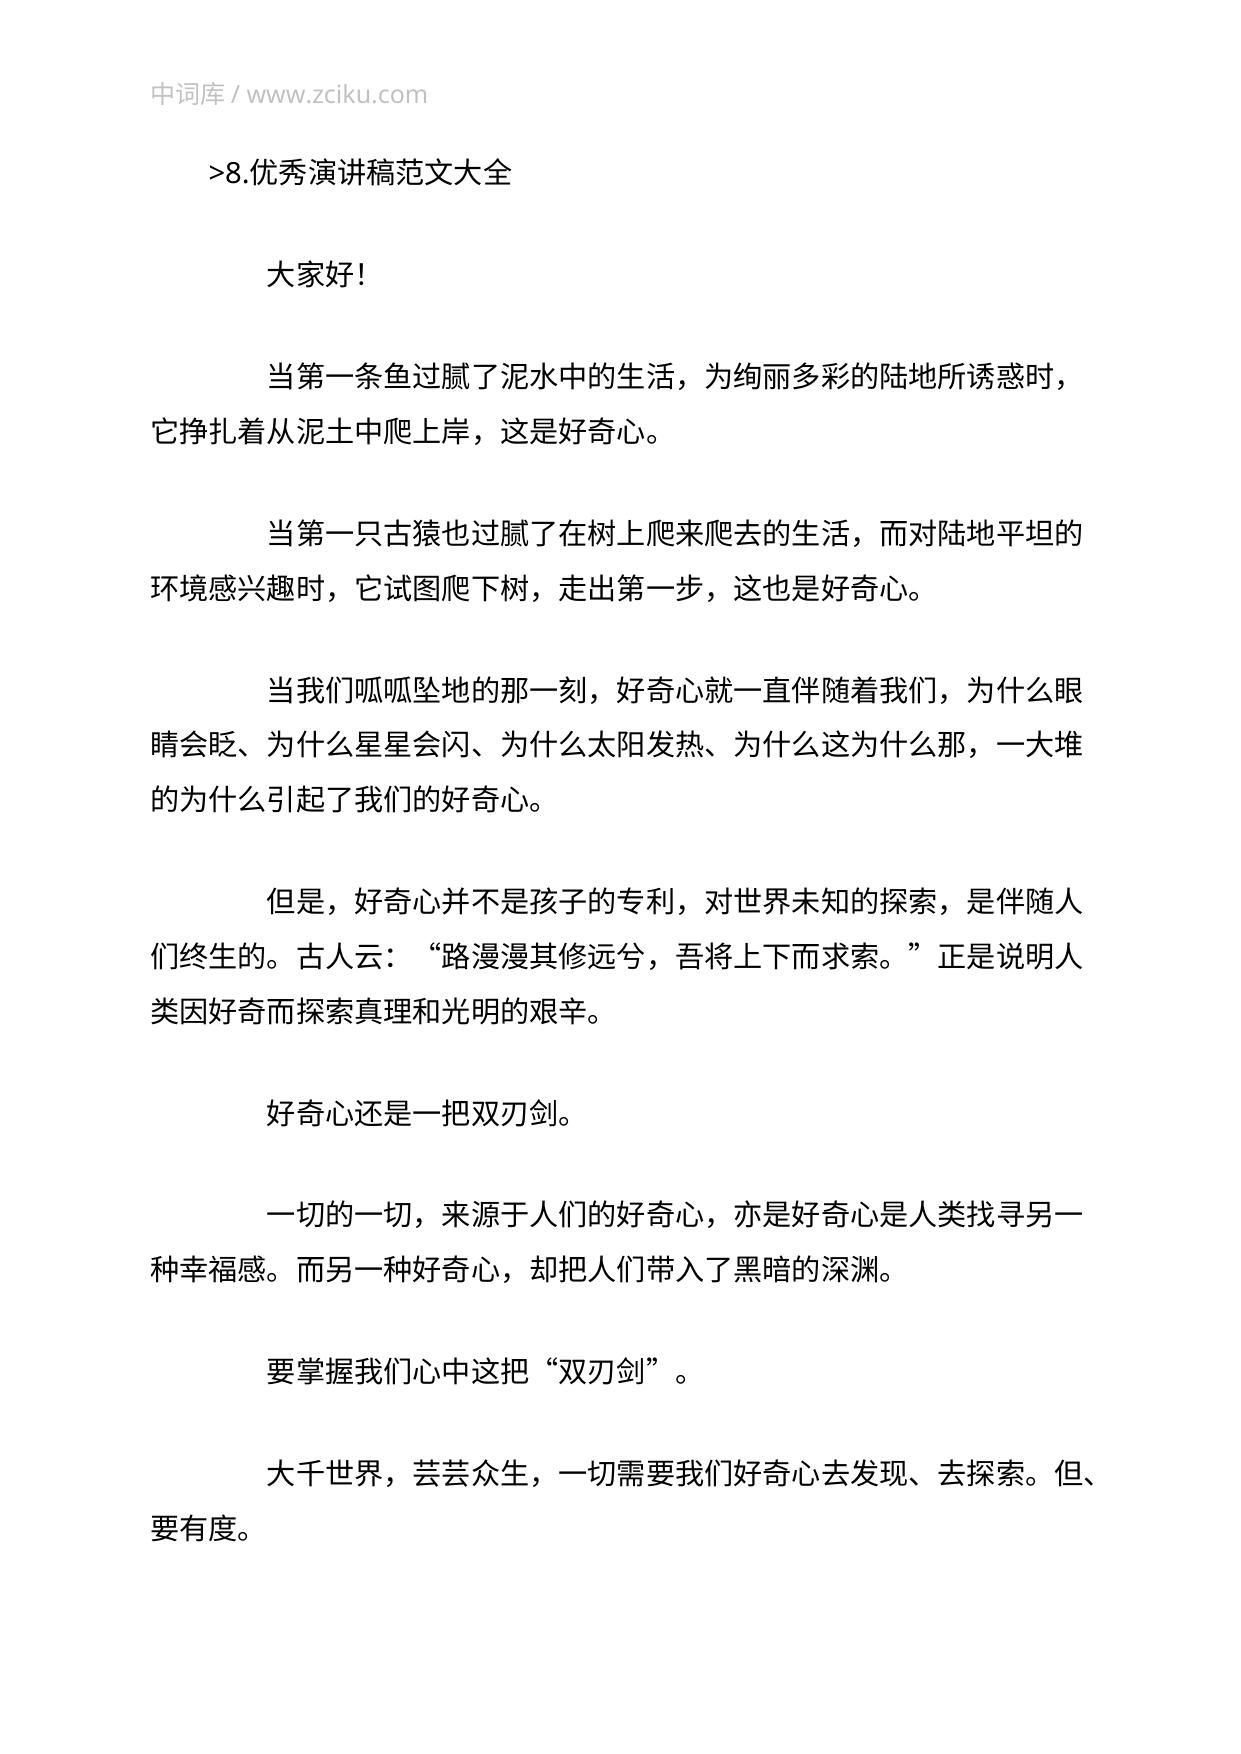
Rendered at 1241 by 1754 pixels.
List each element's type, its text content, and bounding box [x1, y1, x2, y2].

text 大家好！ [150, 252, 1090, 294]
text 好奇心还是一把双刃剑。 [150, 1090, 1090, 1132]
text 当第一只古猿也过腻了在树上爬来爬去的生活，而对陆地平坦的环境感兴趣时，它试图爬下树，走出第一步，这也是好奇心。 [150, 510, 1090, 608]
text 大千世界，芸芸众生，一切需要我们好奇心去发现、去探索。但、要有度。 [150, 1450, 1090, 1548]
text 要掌握我们心中这把“双刃剑”。 [150, 1349, 1090, 1391]
text 但是，好奇心并不是孩子的专利，对世界未知的探索，是伴随人们终生的。古人云：“路漫漫其修远兮，吾将上下而求索。”正是说明人类因好奇而探索真理和光明的艰辛。 [150, 879, 1090, 1031]
text 当第一条鱼过腻了泥水中的生活，为绚丽多彩的陆地所诱惑时，它挣扎着从泥土中爬上岸，这是好奇心。 [150, 354, 1090, 451]
text 当我们呱呱坠地的那一刻，好奇心就一直伴随着我们，为什么眼睛会眨、为什么星星会闪、为什么太阳发热、为什么这为什么那，一大堆的为什么引起了我们的好奇心。 [150, 667, 1090, 819]
text 一切的一切，来源于人们的好奇心，亦是好奇心是人类找寻另一种幸福感。而另一种好奇心，却把人们带入了黑暗的深渊。 [150, 1192, 1090, 1289]
text >8.优秀演讲稿范文大全 [150, 150, 1090, 192]
